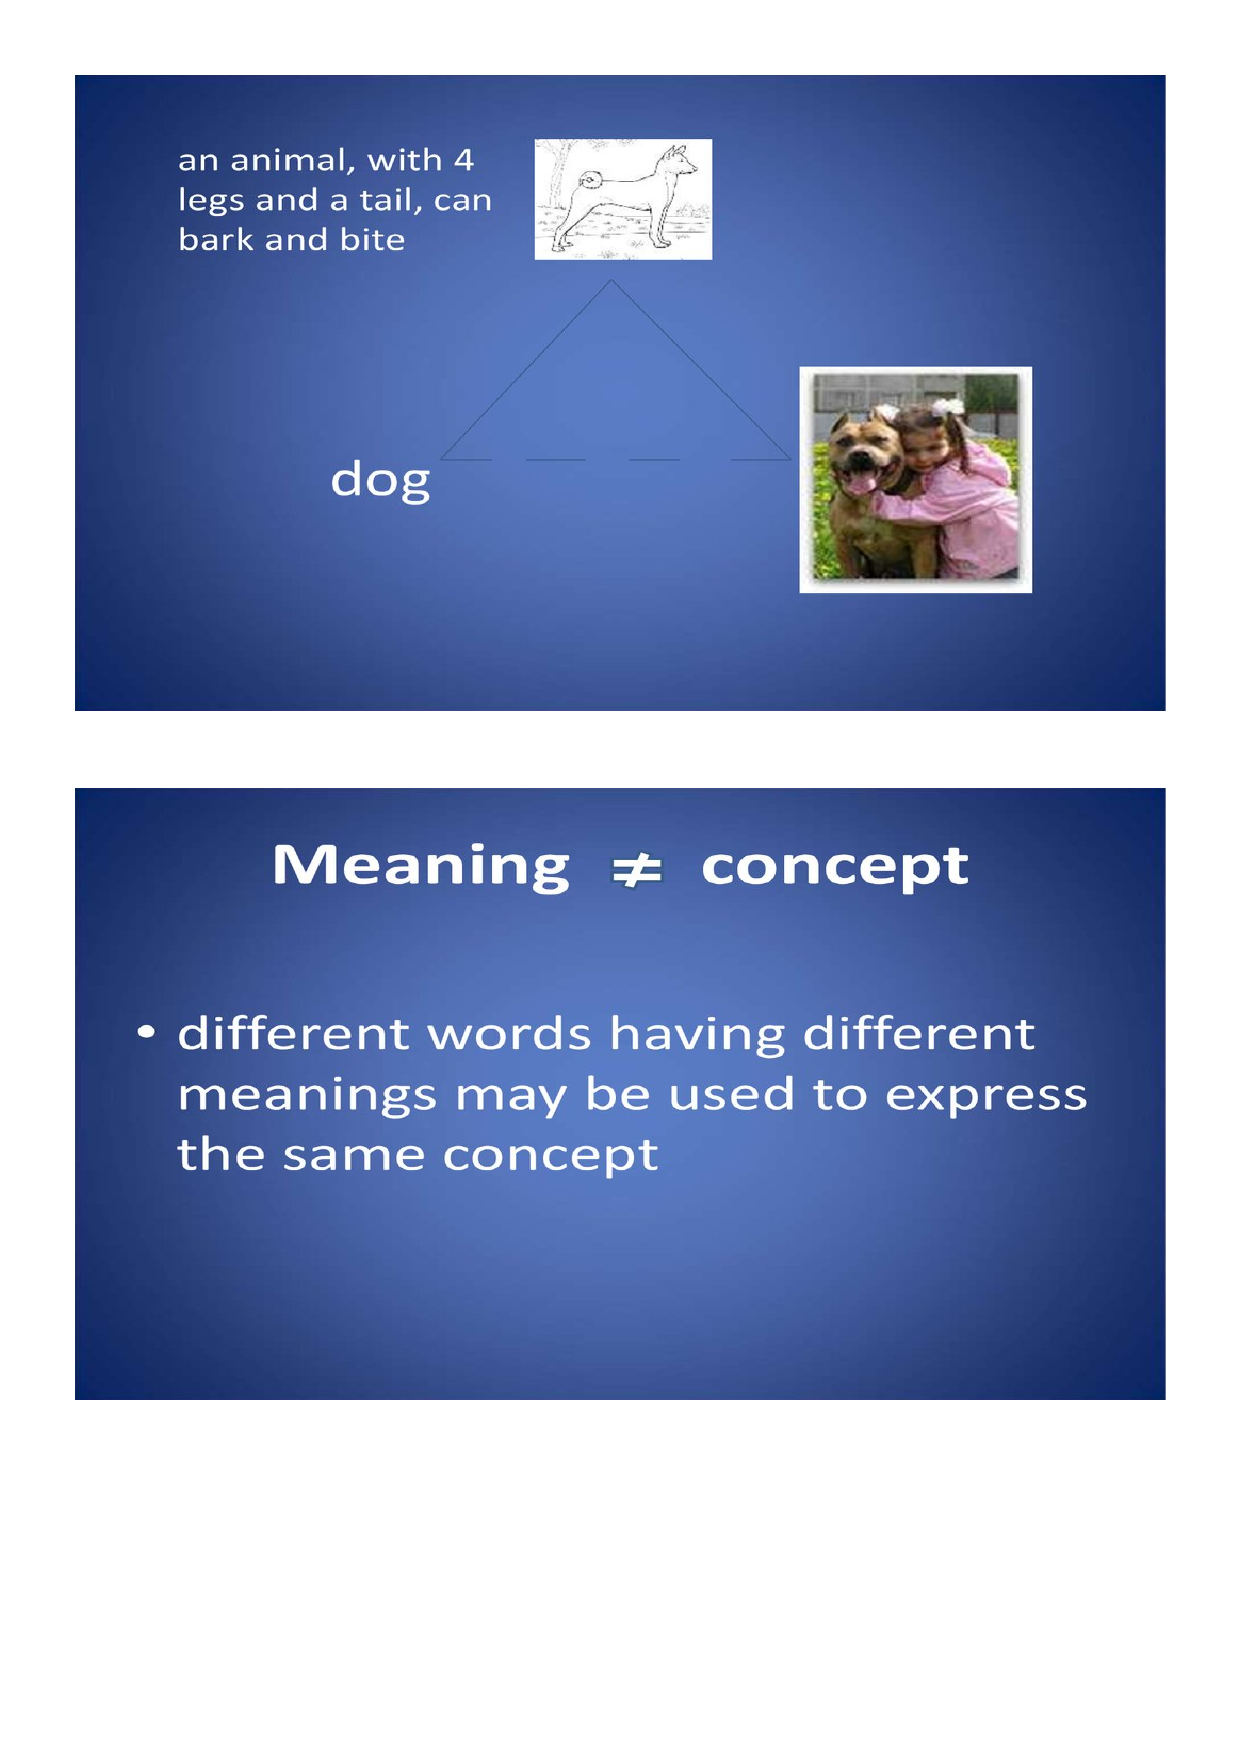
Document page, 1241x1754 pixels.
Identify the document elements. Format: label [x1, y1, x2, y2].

picture [75, 788, 1166, 1400]
picture [75, 75, 1166, 711]
